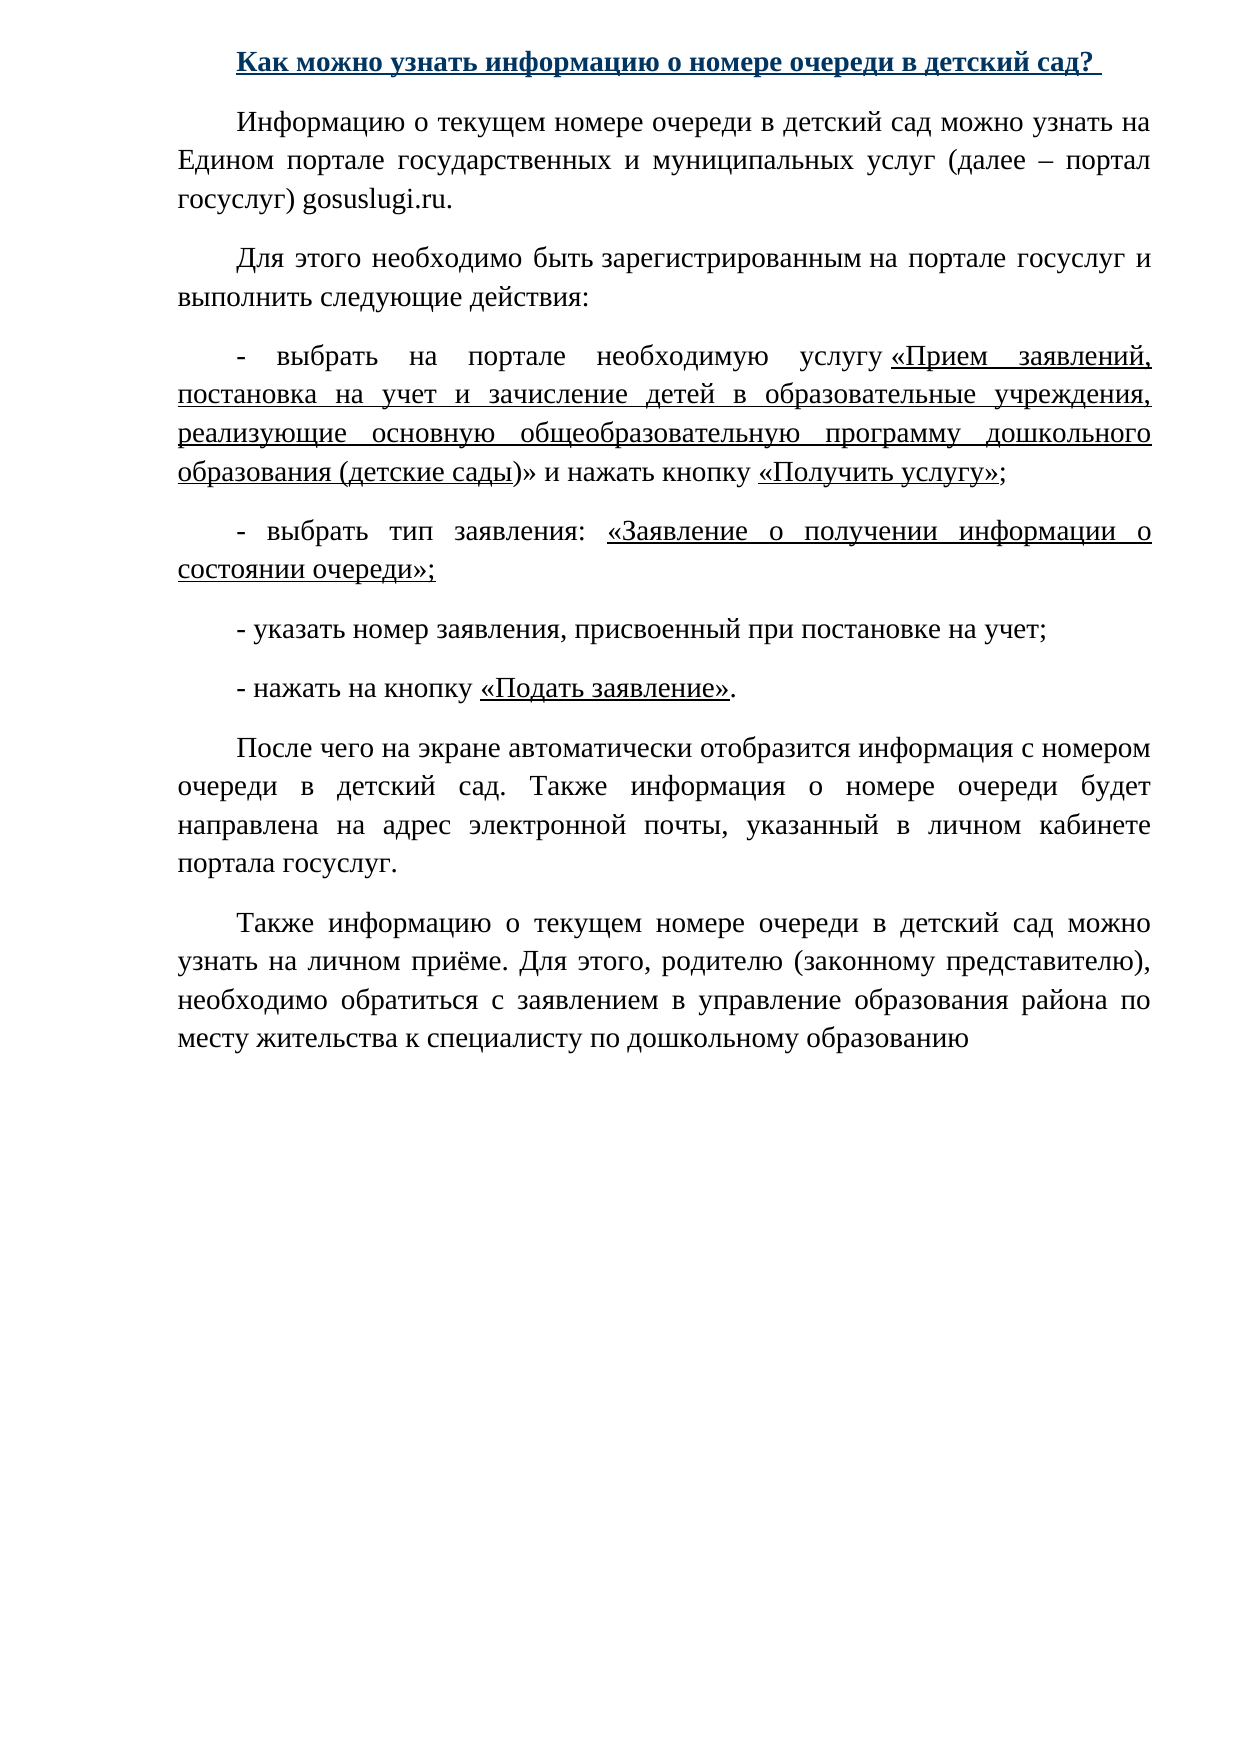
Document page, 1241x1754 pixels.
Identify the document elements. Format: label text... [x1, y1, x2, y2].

text Для этого необходимо быть зарегистрированным на портале госуслуг и выполнить следующие действия: [177, 240, 1152, 312]
text - указать номер заявления, присвоенный при постановке на учет; [177, 611, 1152, 644]
text - выбрать на портале необходимую услугу «Прием заявлений, постановка на учет и зачисление детей в образовательные учреждения, реализующие основную общеобразовательную программу дошкольного образования (детские сады)» и нажать кнопку «Получить услугу»; [177, 338, 1152, 406]
text Информацию о текущем номере очереди в детский сад можно узнать на Едином портале государственных и муниципальных услуг (далее – портал госуслуг) gosuslugi.ru. [177, 104, 1152, 214]
text - нажать на кнопку «Подать заявление». [177, 670, 1152, 704]
text Как можно узнать информацию о номере очереди в детский сад? [177, 44, 1152, 78]
text - выбрать тип заявления: «Заявление о получении информации о состоянии очереди»; [177, 513, 1152, 585]
text После чего на экране автоматически отобразится информация с номером очереди в детский сад. Также информация о номере очереди будет направлена на адрес электронной почты, указанный в личном кабинете портала госуслуг. [177, 730, 1152, 879]
text Также информацию о текущем номере очереди в детский сад можно узнать на личном приёме. Для этого, родителю (законному представителю), необходимо обратиться с заявлением в управление образования района по месту жительства к специалисту по дошкольному образованию [177, 905, 1152, 1054]
text - выбрать на портале необходимую услугу «Прием заявлений, постановка на учет и зачисление детей в образовательные учреждения, реализующие основную общеобразовательную программу дошкольного образования (детские сады)» и нажать кнопку «Получить услугу»; [177, 407, 1152, 444]
text - выбрать на портале необходимую услугу «Прием заявлений, постановка на учет и зачисление детей в образовательные учреждения, реализующие основную общеобразовательную программу дошкольного образования (детские сады)» и нажать кнопку «Получить услугу»; [177, 445, 1152, 487]
